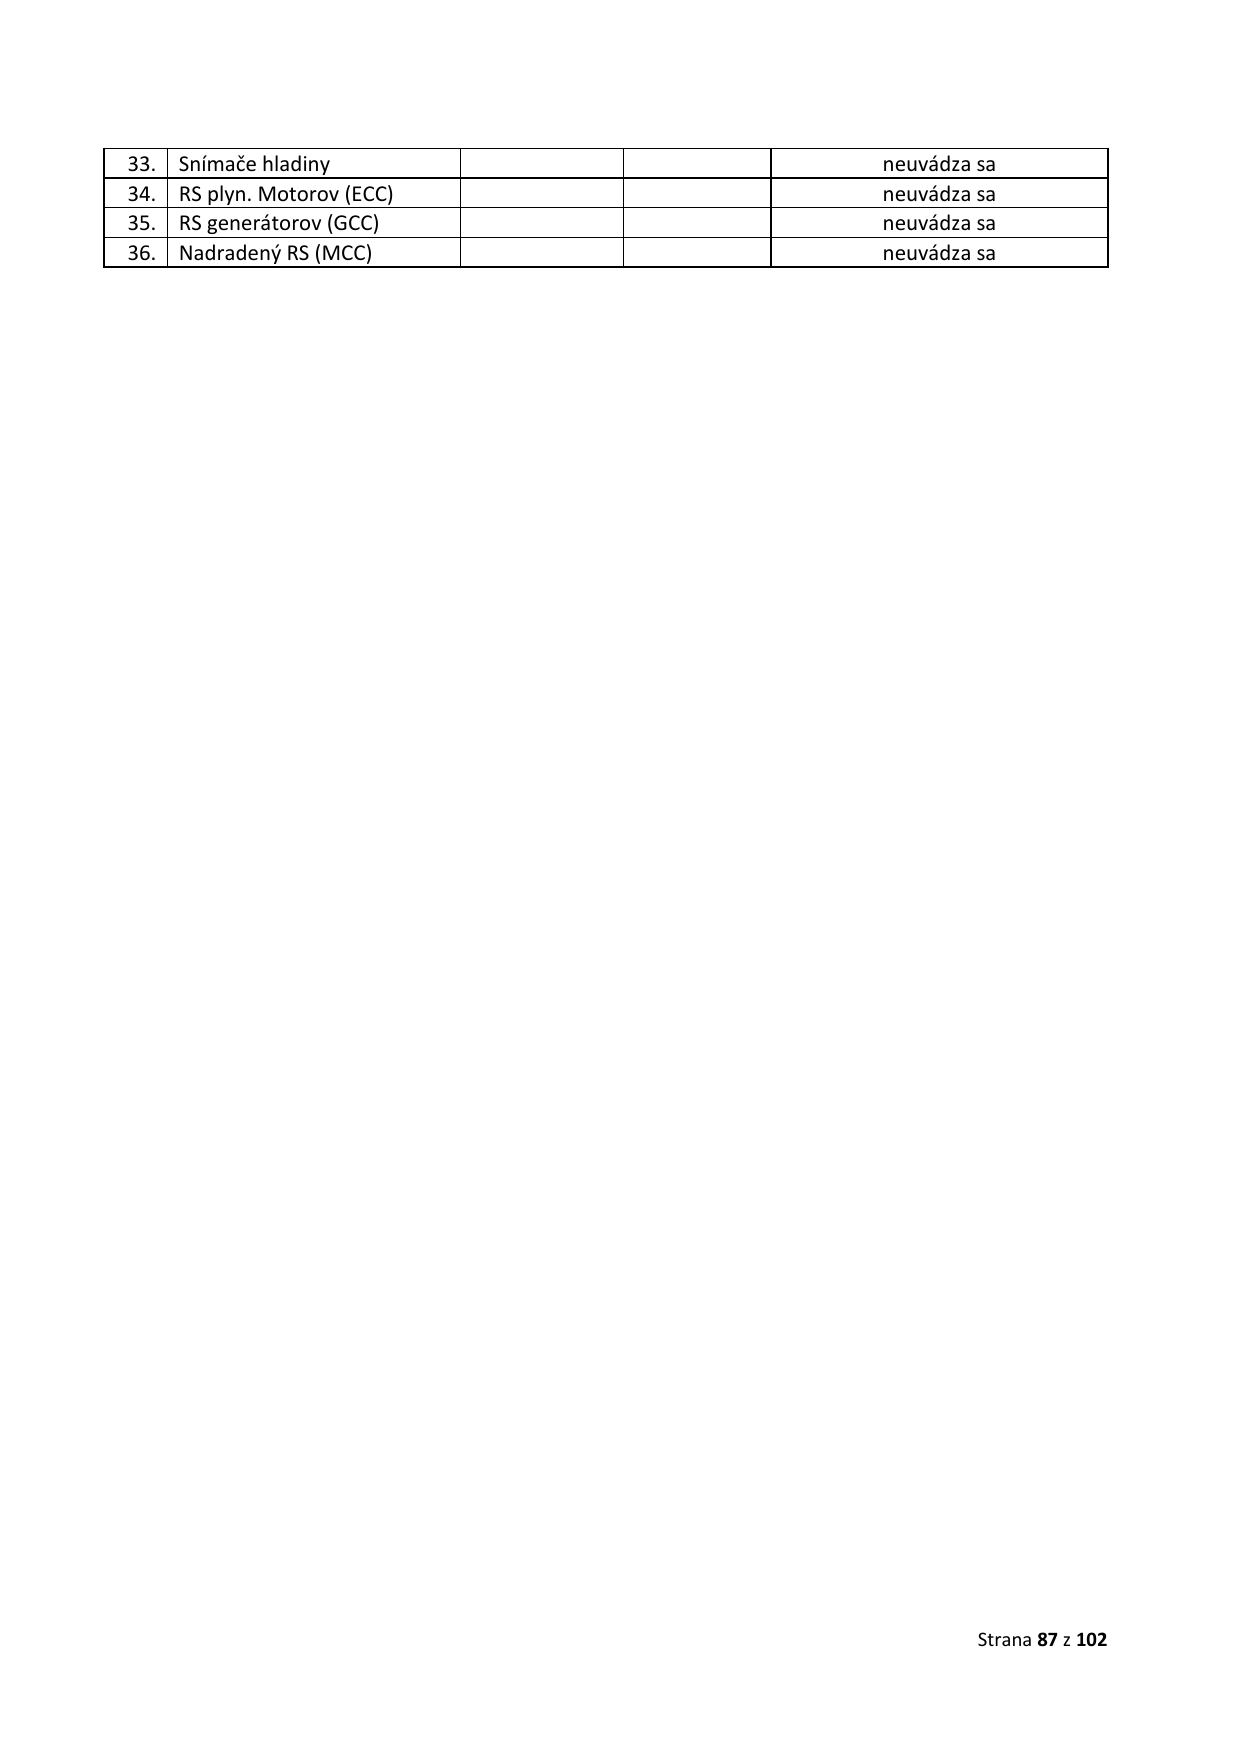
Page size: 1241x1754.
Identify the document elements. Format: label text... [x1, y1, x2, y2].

table_cell neuvádza sa [772, 238, 1107, 266]
table_cell neuvádza sa [772, 149, 1107, 177]
table_cell 33. [105, 149, 167, 177]
table_cell [624, 238, 770, 266]
table_cell [461, 179, 623, 207]
table_cell [461, 238, 623, 266]
table_cell 36. [105, 238, 167, 266]
table_cell RS plyn. Motorov (ECC) [168, 179, 460, 207]
table_cell [624, 208, 770, 236]
table_cell [461, 149, 623, 177]
table_cell 35. [105, 208, 167, 236]
table_cell neuvádza sa [772, 208, 1107, 236]
table_cell Snímače hladiny [168, 149, 460, 177]
table_cell [461, 208, 623, 236]
table_cell RS generátorov (GCC) [168, 208, 460, 236]
table_cell [624, 149, 770, 177]
table_cell [624, 179, 770, 207]
table_cell 34. [105, 179, 167, 207]
table_cell neuvádza sa [772, 179, 1107, 207]
table_cell Nadradený RS (MCC) [168, 238, 460, 266]
